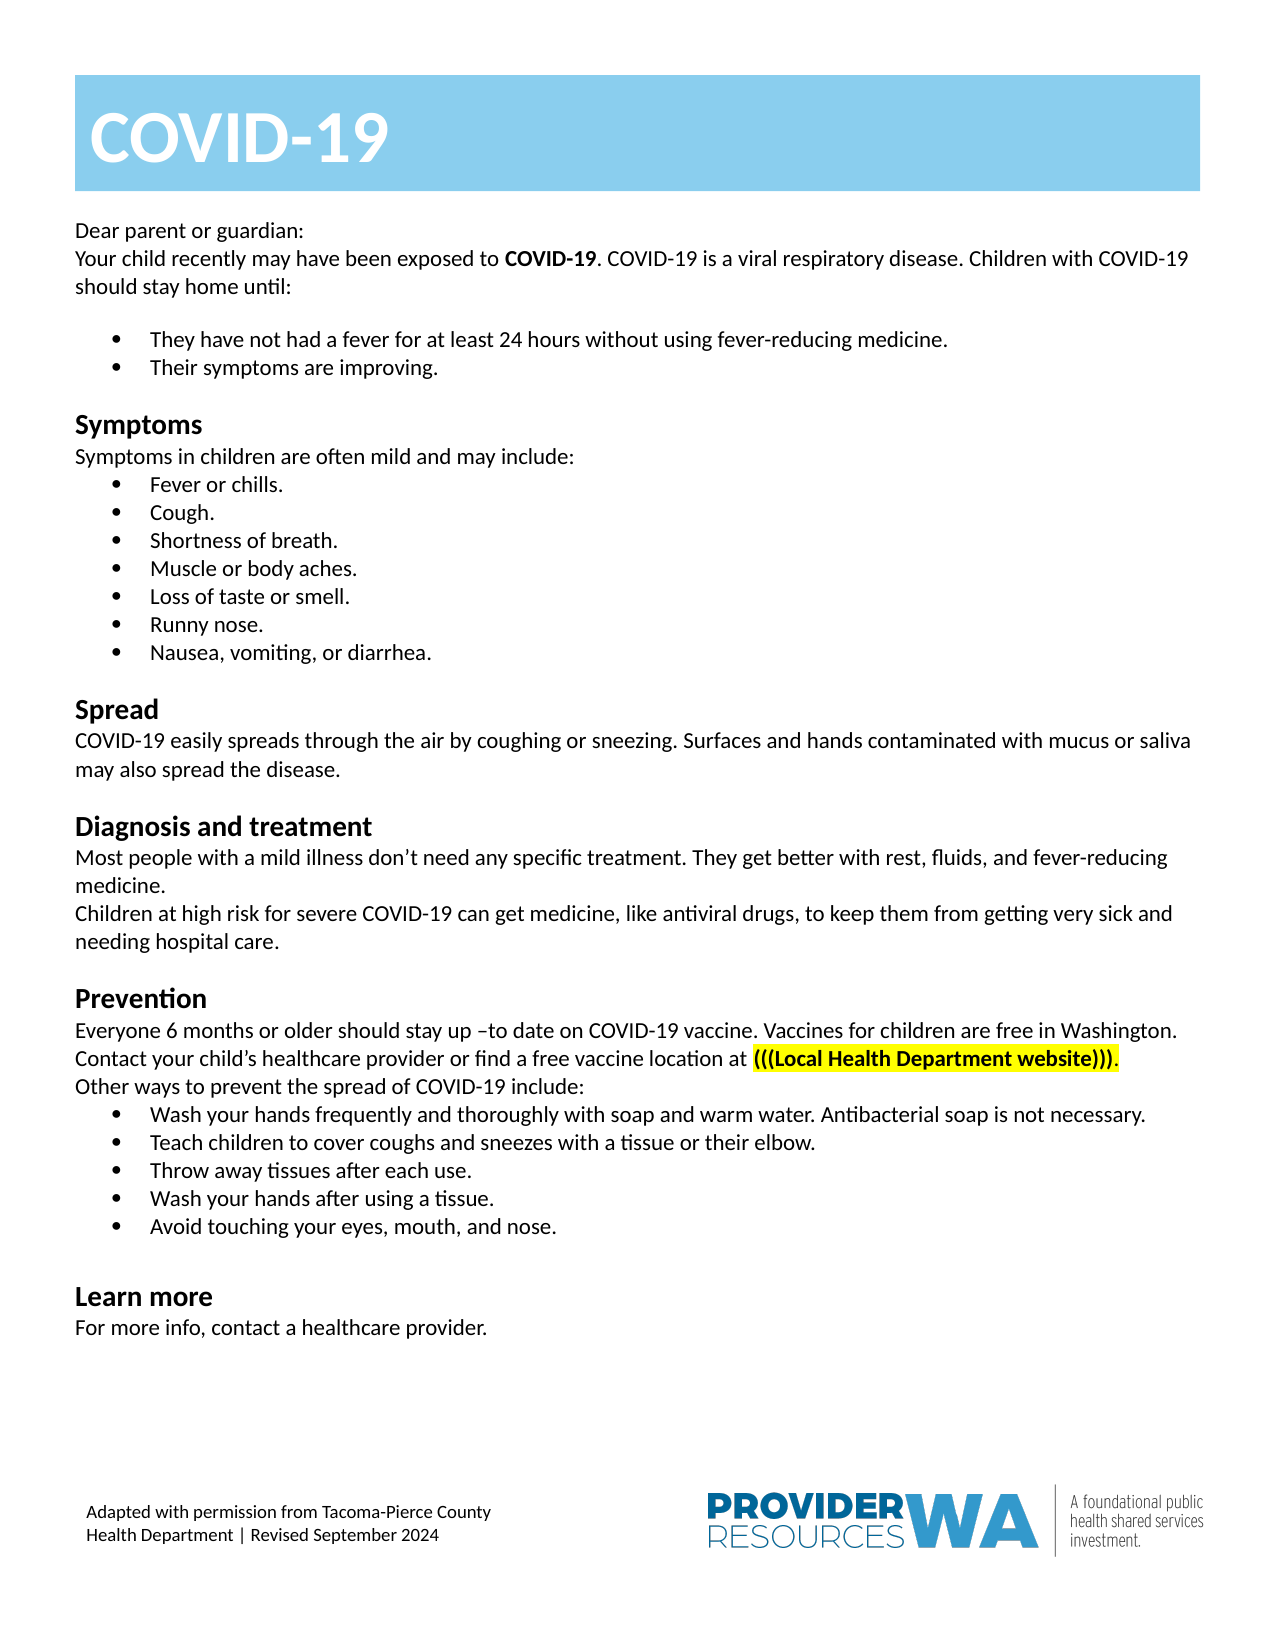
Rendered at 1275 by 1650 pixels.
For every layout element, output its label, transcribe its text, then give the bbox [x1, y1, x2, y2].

text Children at high risk for severe COVID-19 can get medicine, like antiviral drugs, to keep them from getting very sick and needing hospital care. [75, 899, 1200, 955]
list Fever or chills. [112, 470, 1200, 498]
text Dear parent or guardian: [75, 216, 1200, 244]
subtitle Learn more [75, 1278, 1200, 1313]
list Avoid touching your eyes, mouth, and nose. [112, 1212, 1200, 1240]
list Throw away tissues after each use. [112, 1156, 1200, 1184]
list Muscle or body aches. [112, 554, 1200, 582]
text For more info, contact a healthcare provider. [75, 1313, 1200, 1341]
list Cough. [112, 498, 1200, 526]
list Wash your hands after using a tissue. [112, 1184, 1200, 1212]
text Everyone 6 months or older should stay up –to date on COVID-19 vaccine. Vaccines for children are free in Washington. Contact your child’s healthcare provider or find a free vaccine location at (((Local Health Department website))). [75, 1016, 1200, 1072]
list Runny nose. [112, 610, 1200, 638]
list Teach children to cover coughs and sneezes with a tissue or their elbow. [112, 1128, 1200, 1156]
list Loss of taste or smell. [112, 582, 1200, 610]
text Other ways to prevent the spread of COVID-19 include: [75, 1072, 1200, 1100]
picture [705, 1479, 1208, 1567]
text Your child recently may have been exposed to COVID-19. COVID-19 is a viral respiratory disease. Children with COVID-19 should stay home until: [75, 244, 1200, 300]
text COVID-19 easily spreads through the air by coughing or sneezing. Surfaces and hands contaminated with mucus or saliva may also spread the disease. [75, 727, 1200, 783]
subtitle Diagnosis and treatment [75, 808, 1200, 843]
text Most people with a mild illness don’t need any specific treatment. They get better with rest, fluids, and fever-reducing medicine. [75, 843, 1200, 899]
text Symptoms in children are often mild and may include: [75, 442, 1200, 470]
list Wash your hands frequently and thoroughly with soap and warm water. Antibacterial soap is not necessary. [112, 1100, 1200, 1128]
list Nausea, vomiting, or diarrhea. [112, 638, 1200, 666]
subtitle Spread [75, 691, 1200, 727]
list They have not had a fever for at least 24 hours without using fever-reducing medicine. [112, 325, 1200, 353]
list Shortness of breath. [112, 526, 1200, 554]
subtitle Prevention [75, 980, 1200, 1016]
subtitle Symptoms [75, 406, 1200, 442]
list Their symptoms are improving. [112, 353, 1200, 381]
